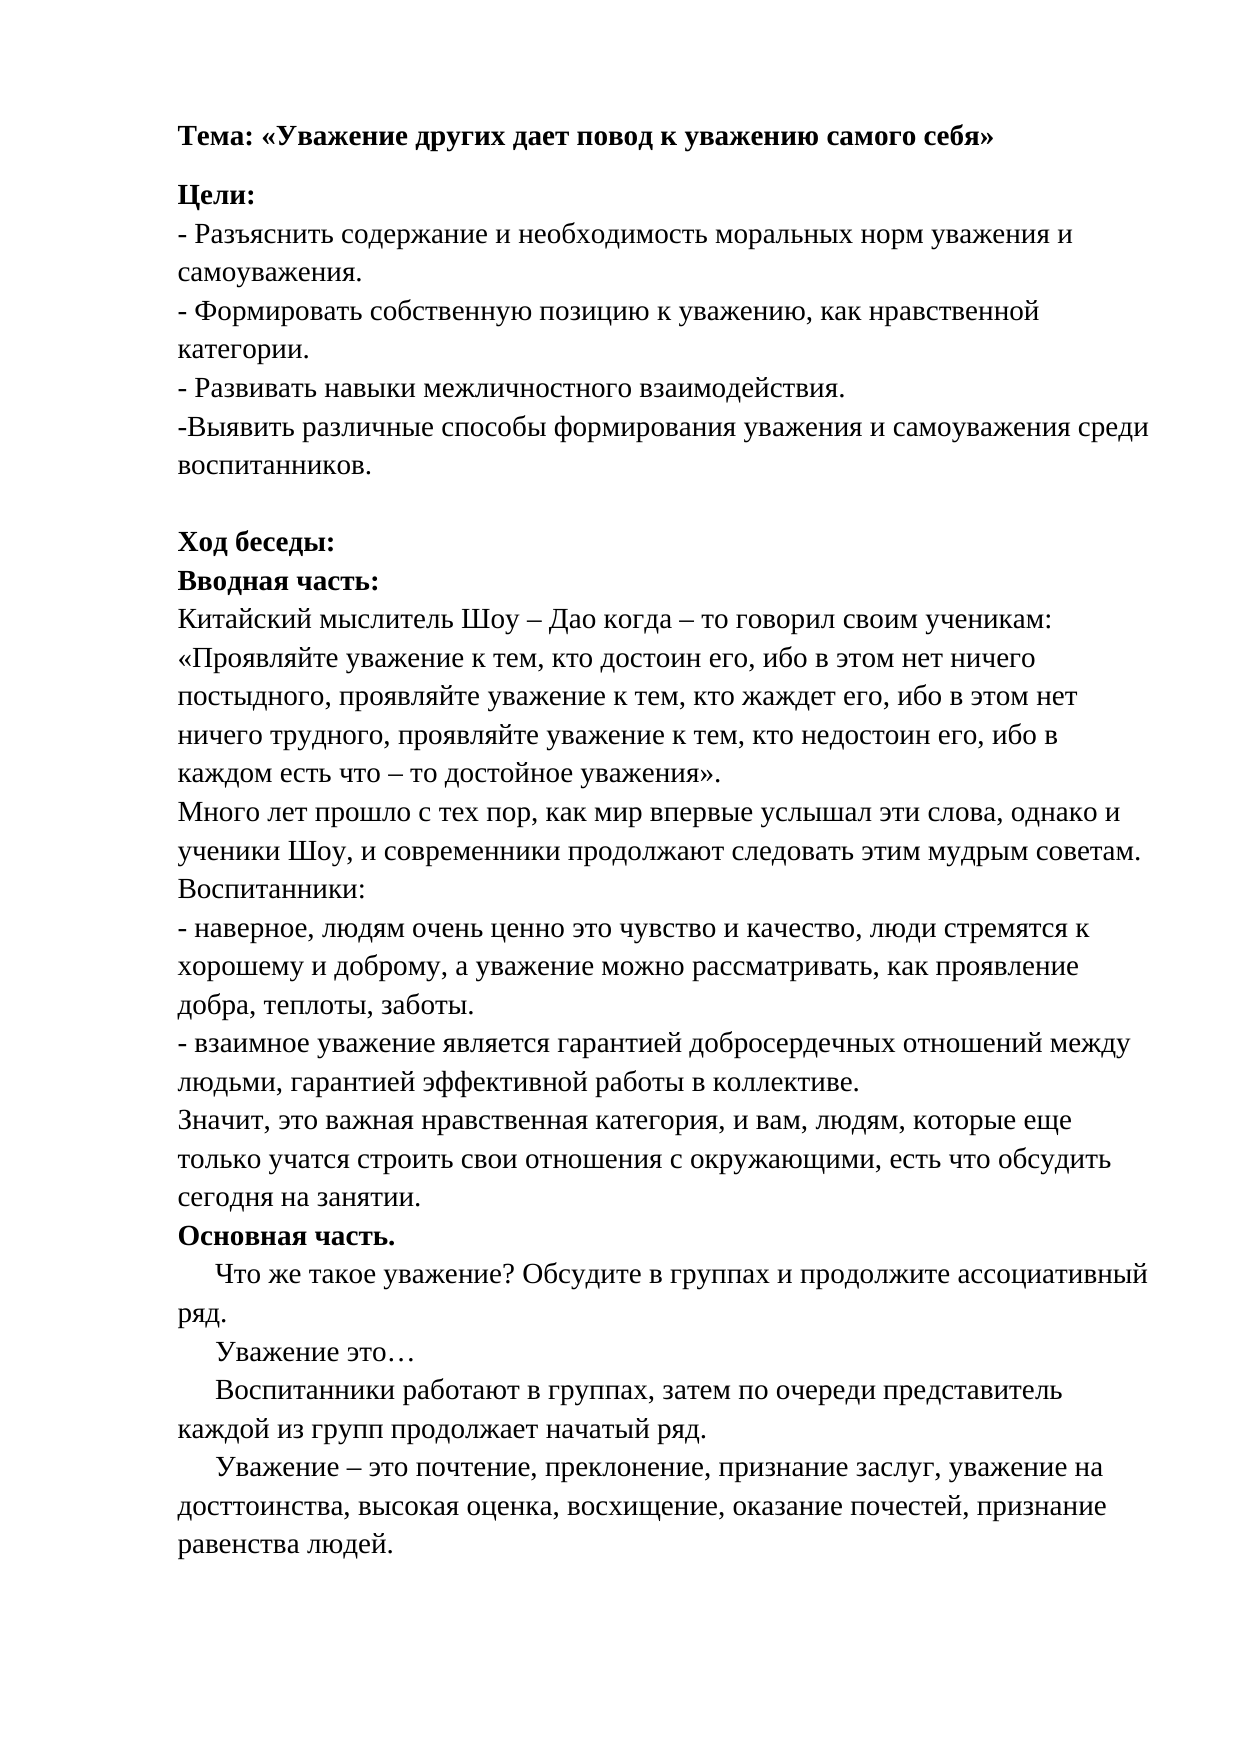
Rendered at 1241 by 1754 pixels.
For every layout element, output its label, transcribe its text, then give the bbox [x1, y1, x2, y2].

text - наверное, людям очень ценно это чувство и качество, люди стремятся к хорошему и доброму, а уважение можно рассматривать, как проявление добра, теплоты, заботы. [177, 910, 1152, 1020]
text Цели: [177, 177, 1152, 211]
text Уважение это… [215, 1334, 1152, 1367]
text - взаимное уважение является гарантией добросердечных отношений между людьми, гарантией эффективной работы в коллективе. [177, 1025, 1152, 1097]
text Вводная часть: [177, 563, 1152, 596]
text Воспитанники работают в группах, затем по очереди представитель каждой из групп продолжает начатый ряд. [177, 1372, 1152, 1444]
text - Разъяснить содержание и необходимость моральных норм уважения и самоуважения. [177, 216, 1152, 288]
text Китайский мыслитель Шоу – Дао когда – то говорил своим ученикам: «Проявляйте уважение к тем, кто достоин его, ибо в этом нет ничего постыдного, проявляйте уважение к тем, кто жаждет его, ибо в этом нет ничего трудного, проявляйте уважение к тем, кто недостоин его, ибо в каждом есть что – то достойное уважения». [177, 601, 1152, 789]
text Что же такое уважение? Обсудите в группах и продолжите ассоциативный ряд. [177, 1257, 1152, 1329]
text - Развивать навыки межличностного взаимодействия. [177, 370, 1152, 404]
text Уважение – это почтение, преклонение, признание заслуг, уважение на досттоинства, высокая оценка, восхищение, оказание почестей, признание равенства людей. [177, 1449, 1152, 1560]
text Тема: «Уважение других дает повод к уважению самого себя» [177, 118, 1152, 152]
text Основная часть. [177, 1218, 1152, 1252]
text Значит, это важная нравственная категория, и вам, людям, которые еще только учатся строить свои отношения с окружающими, есть что обсудить сегодня на занятии. [177, 1102, 1152, 1213]
text Ход беседы: [177, 524, 1152, 558]
text Много лет прошло с тех пор, как мир впервые услышал эти слова, однако и ученики Шоу, и современники продолжают следовать этим мудрым советам. [177, 794, 1152, 866]
text Воспитанники: [177, 871, 1152, 905]
text -Выявить различные способы формирования уважения и самоуважения среди воспитанников. [177, 409, 1152, 481]
text - Формировать собственную позицию к уважению, как нравственной категории. [177, 293, 1152, 365]
